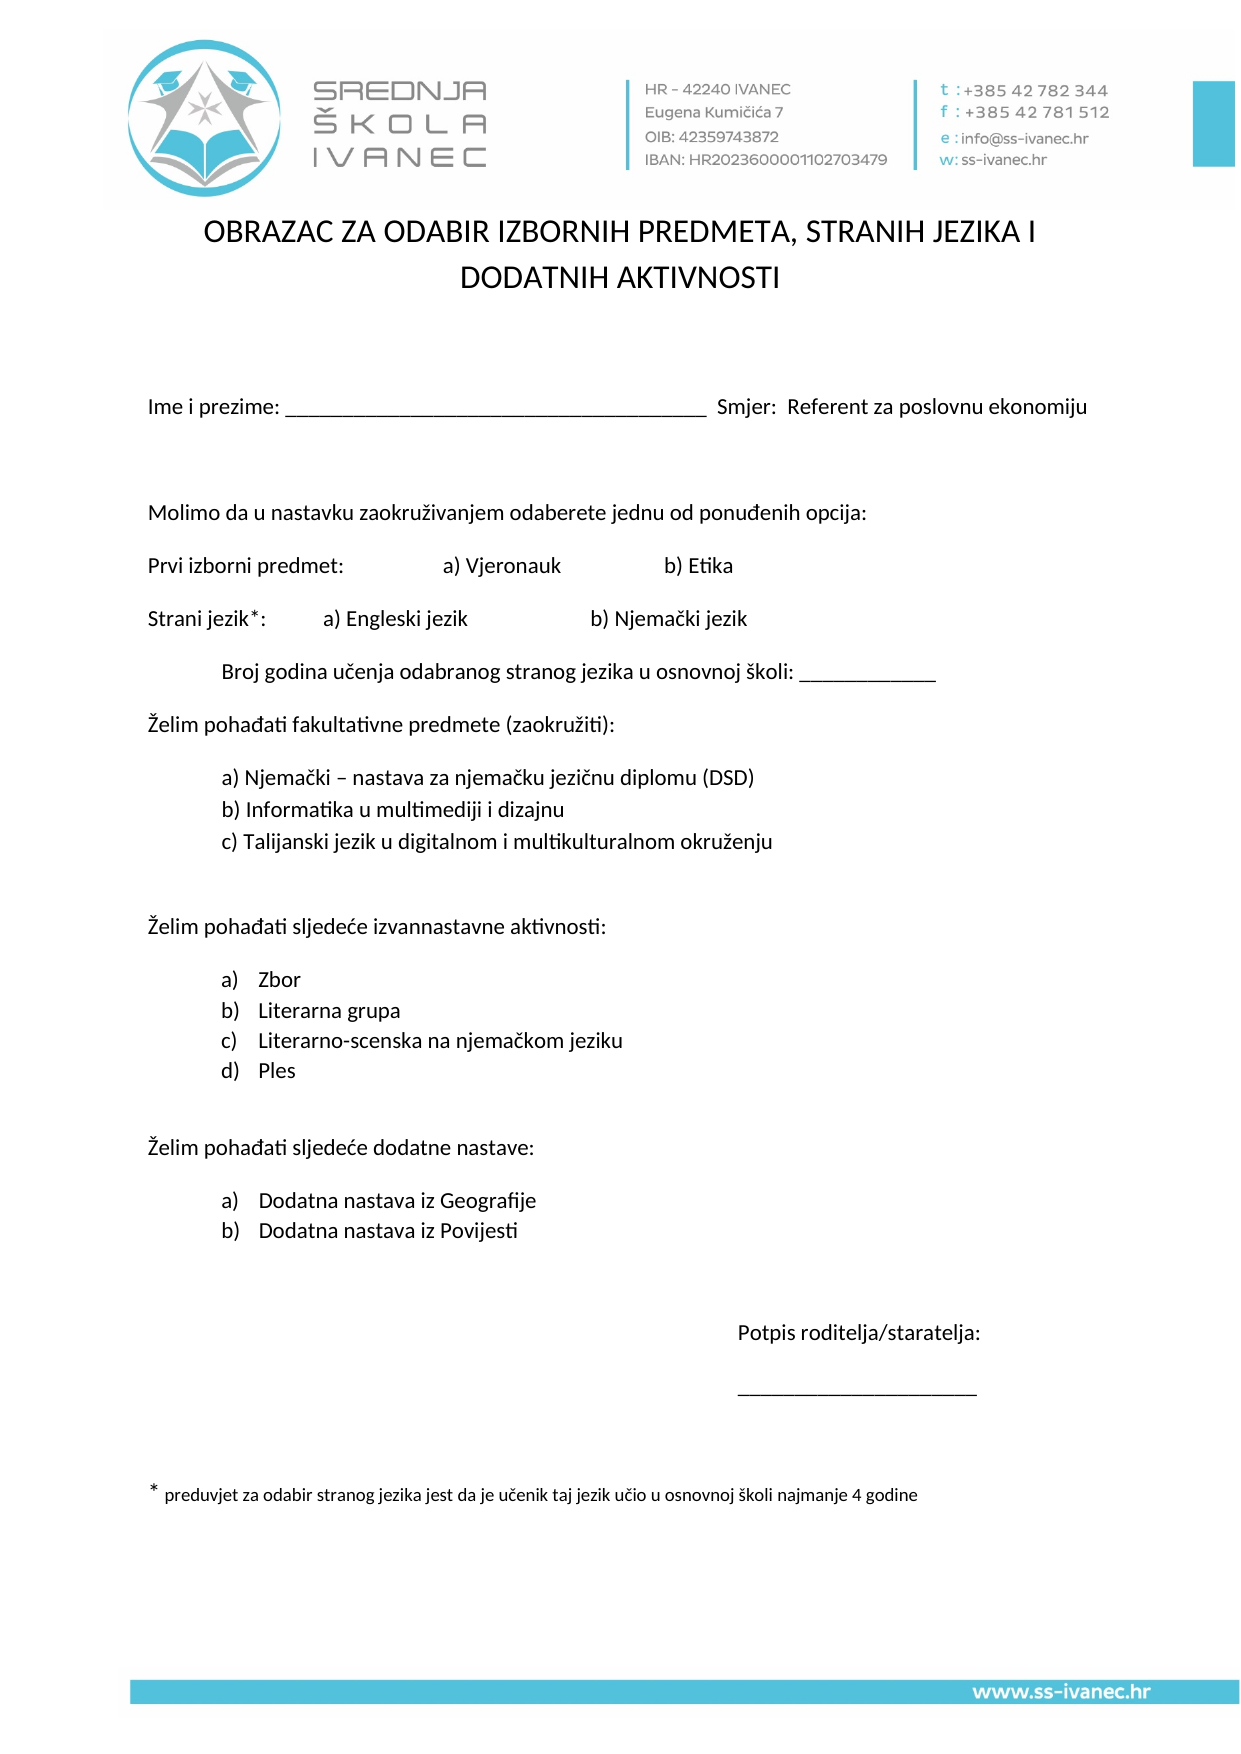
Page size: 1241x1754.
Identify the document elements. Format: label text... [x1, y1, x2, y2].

list Literarna grupa [221, 996, 1093, 1024]
text Molimo da u nastavku zaokruživanjem odaberete jednu od ponuđenih opcija: [148, 498, 1093, 526]
list Dodatna nastava iz Geografije [221, 1186, 1093, 1214]
text Strani jezik*: a) Engleski jezik b) Njemački jezik [148, 604, 1093, 632]
list Zbor [221, 966, 1093, 993]
text Prvi izborni predmet: a) Vjeronauk b) Etika [148, 551, 1093, 579]
picture [103, 29, 1236, 210]
text * preduvjet za odabir stranog jezika jest da je učenik taj jezik učio u osnovnoj školi najmanje 4 godine [148, 1477, 1093, 1508]
text _____________________ [738, 1371, 1093, 1399]
list Literarno-scenska na njemačkom jeziku [221, 1026, 1093, 1054]
list Ples [221, 1056, 1093, 1084]
text c) Talijanski jezik u digitalnom i multikulturalnom okruženju [148, 827, 1093, 855]
text Potpis roditelja/staratelja: [738, 1318, 1093, 1346]
text Želim pohađati sljedeće izvannastavne aktivnosti: [148, 912, 1093, 941]
text OBRAZAC ZA ODABIR IZBORNIH PREDMETA, STRANIH JEZIKA I DODATNIH AKTIVNOSTI [148, 210, 1093, 297]
picture [118, 1667, 1241, 1718]
text Želim pohađati fakultativne predmete (zaokružiti): [148, 710, 1093, 738]
text Ime i prezime: _____________________________________ Smjer: Referent za poslovnu ekonomiju [148, 392, 1093, 420]
list Dodatna nastava iz Povijesti [221, 1216, 1093, 1244]
text Želim pohađati sljedeće dodatne nastave: [148, 1133, 1093, 1161]
text b) Informatika u multimediji i dizajnu [148, 795, 1093, 823]
text a) Njemački – nastava za njemačku jezičnu diplomu (DSD) [148, 763, 1093, 791]
text Broj godina učenja odabranog stranog jezika u osnovnoj školi: ____________ [148, 657, 1093, 685]
